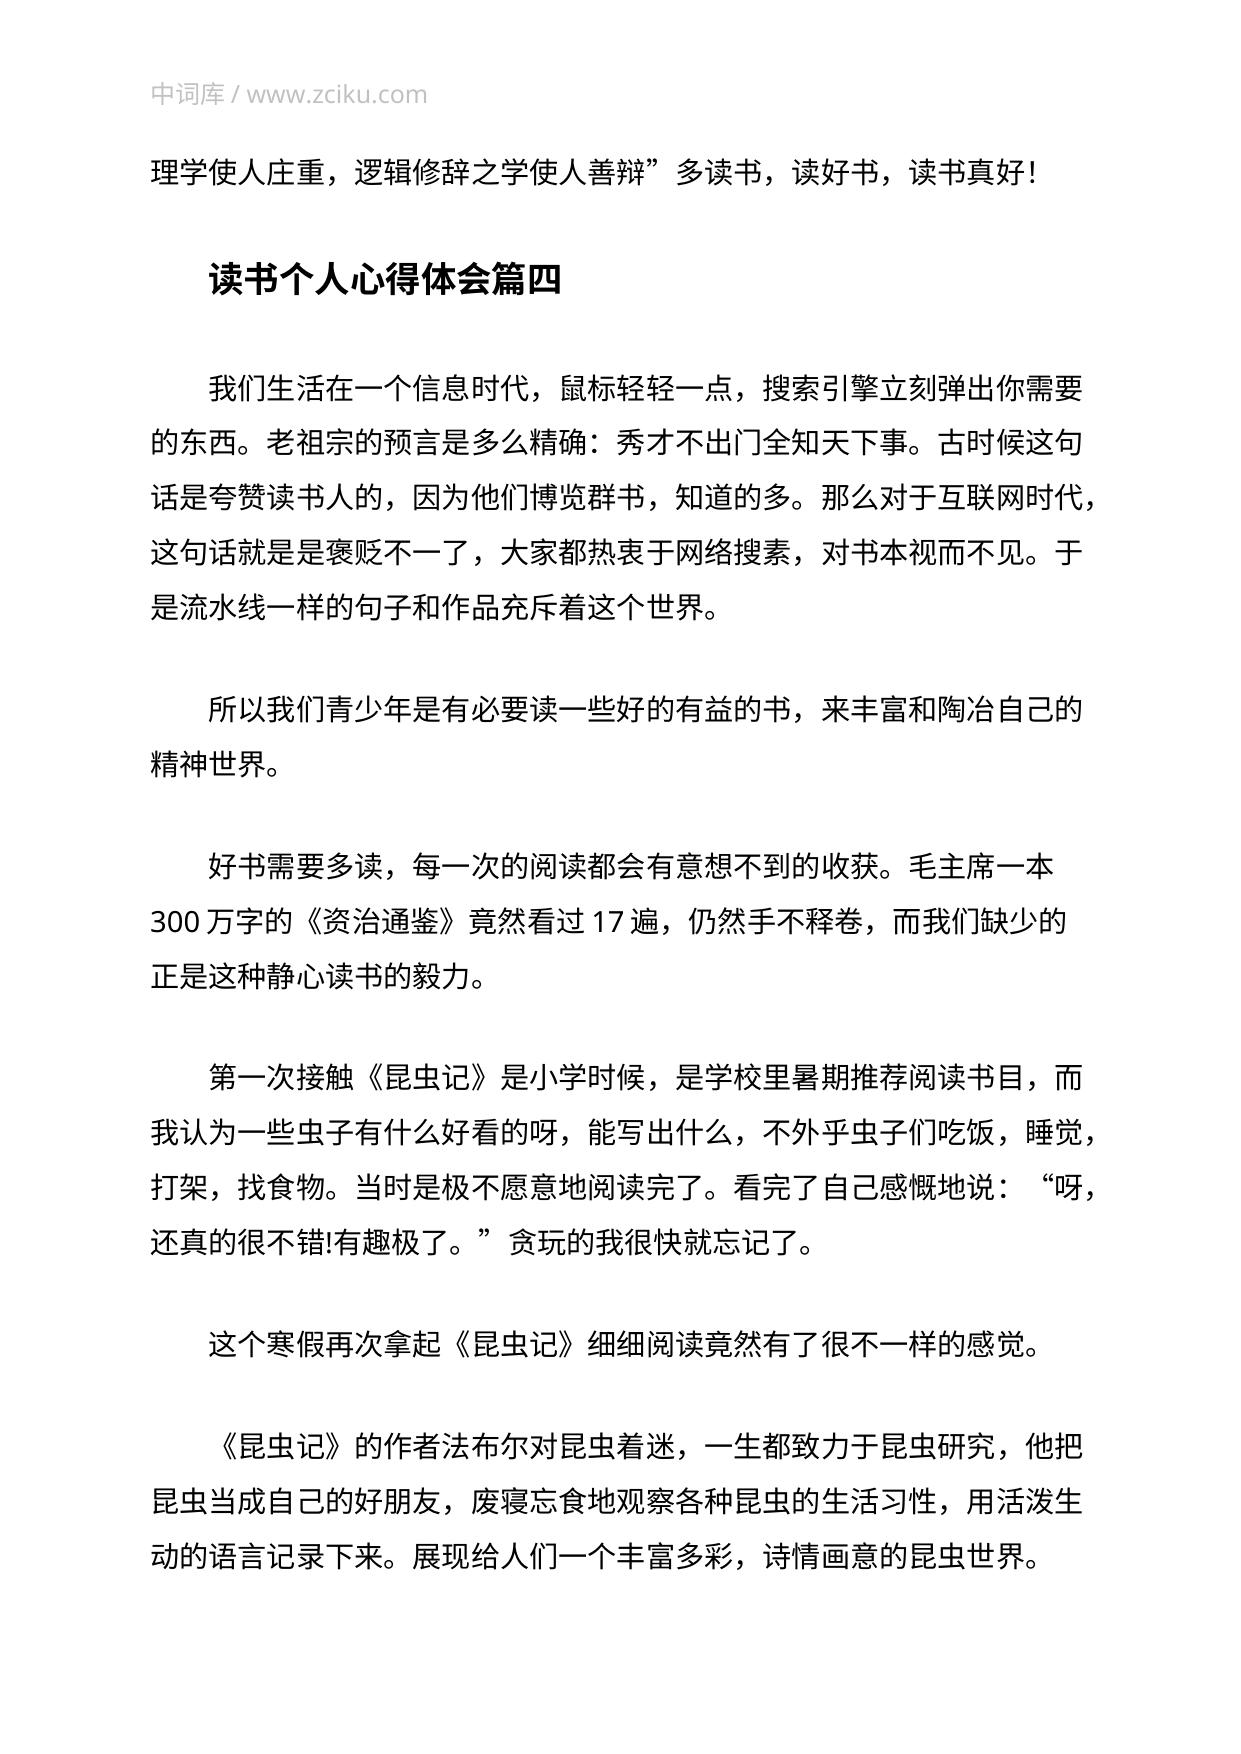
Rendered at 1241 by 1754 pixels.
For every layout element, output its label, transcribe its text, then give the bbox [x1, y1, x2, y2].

text 好书需要多读，每一次的阅读都会有意想不到的收获。毛主席一本300万字的《资治通鉴》竟然看过17遍，仍然手不释卷，而我们缺少的正是这种静心读书的毅力。 [150, 843, 1090, 995]
text 这个寒假再次拿起《昆虫记》细细阅读竟然有了很不一样的感觉。 [150, 1322, 1090, 1364]
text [150, 150, 1090, 192]
text 所以我们青少年是有必要读一些好的有益的书，来丰富和陶冶自己的精神世界。 [150, 687, 1090, 784]
text 第一次接触《昆虫记》是小学时候，是学校里暑期推荐阅读书目，而我认为一些虫子有什么好看的呀，能写出什么，不外乎虫子们吃饭，睡觉，打架，找食物。当时是极不愿意地阅读完了。看完了自己感慨地说：“呀，还真的很不错!有趣极了。”贪玩的我很快就忘记了。 [150, 1055, 1090, 1262]
text 读书个人心得体会篇四 [150, 252, 1090, 303]
text 我们生活在一个信息时代，鼠标轻轻一点，搜索引擎立刻弹出你需要的东西。老祖宗的预言是多么精确：秀才不出门全知天下事。古时候这句话是夸赞读书人的，因为他们博览群书，知道的多。那么对于互联网时代，这句话就是是褒贬不一了，大家都热衷于网络搜素，对书本视而不见。于是流水线一样的句子和作品充斥着这个世界。 [150, 365, 1090, 627]
text 《昆虫记》的作者法布尔对昆虫着迷，一生都致力于昆虫研究，他把昆虫当成自己的好朋友，废寝忘食地观察各种昆虫的生活习性，用活泼生动的语言记录下来。展现给人们一个丰富多彩，诗情画意的昆虫世界。 [150, 1423, 1090, 1575]
